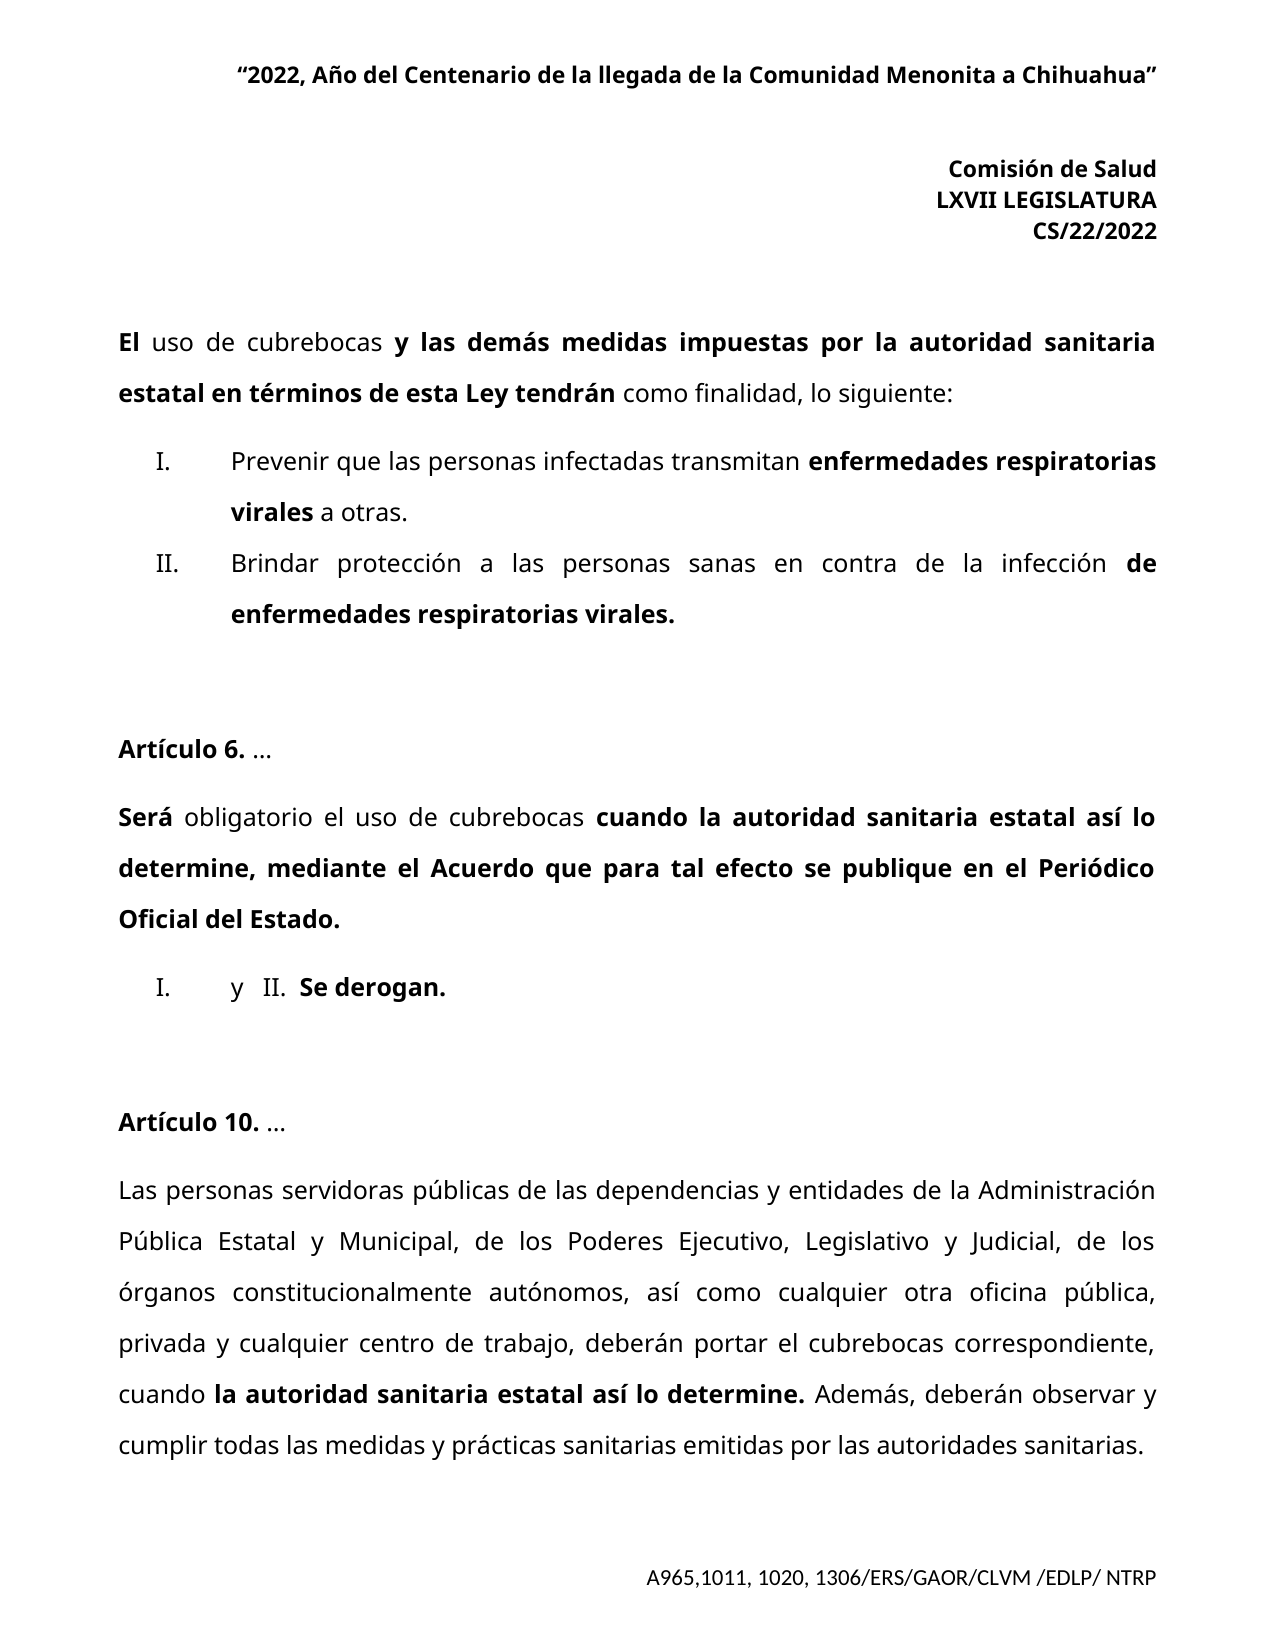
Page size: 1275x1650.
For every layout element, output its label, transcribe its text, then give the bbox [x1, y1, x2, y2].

list y II. Se derogan. [156, 970, 1157, 1004]
text Las personas servidoras públicas de las dependencias y entidades de la Administración Pública Estatal y Municipal, de los Poderes Ejecutivo, Legislativo y Judicial, de los órganos constitucionalmente autónomos, así como cualquier otra oficina pública, privada y cualquier centro de trabajo, deberán portar el cubrebocas correspondiente, cuando la autoridad sanitaria estatal así lo determine. Además, deberán observar y cumplir todas las medidas y prácticas sanitarias emitidas por las autoridades sanitarias. [118, 1173, 1157, 1462]
list Brindar protección a las personas sanas en contra de la infección de enfermedades respiratorias virales. [156, 546, 1157, 631]
text Artículo 10. … [118, 1105, 1157, 1139]
text Será obligatorio el uso de cubrebocas cuando la autoridad sanitaria estatal así lo determine, mediante el Acuerdo que para tal efecto se publique en el Periódico Oficial del Estado. [118, 800, 1157, 936]
list Prevenir que las personas infectadas transmitan enfermedades respiratorias virales a otras. [156, 444, 1157, 529]
text El uso de cubrebocas y las demás medidas impuestas por la autoridad sanitaria estatal en términos de esta Ley tendrán como finalidad, lo siguiente: [118, 325, 1157, 410]
text Artículo 6. … [118, 732, 1157, 766]
